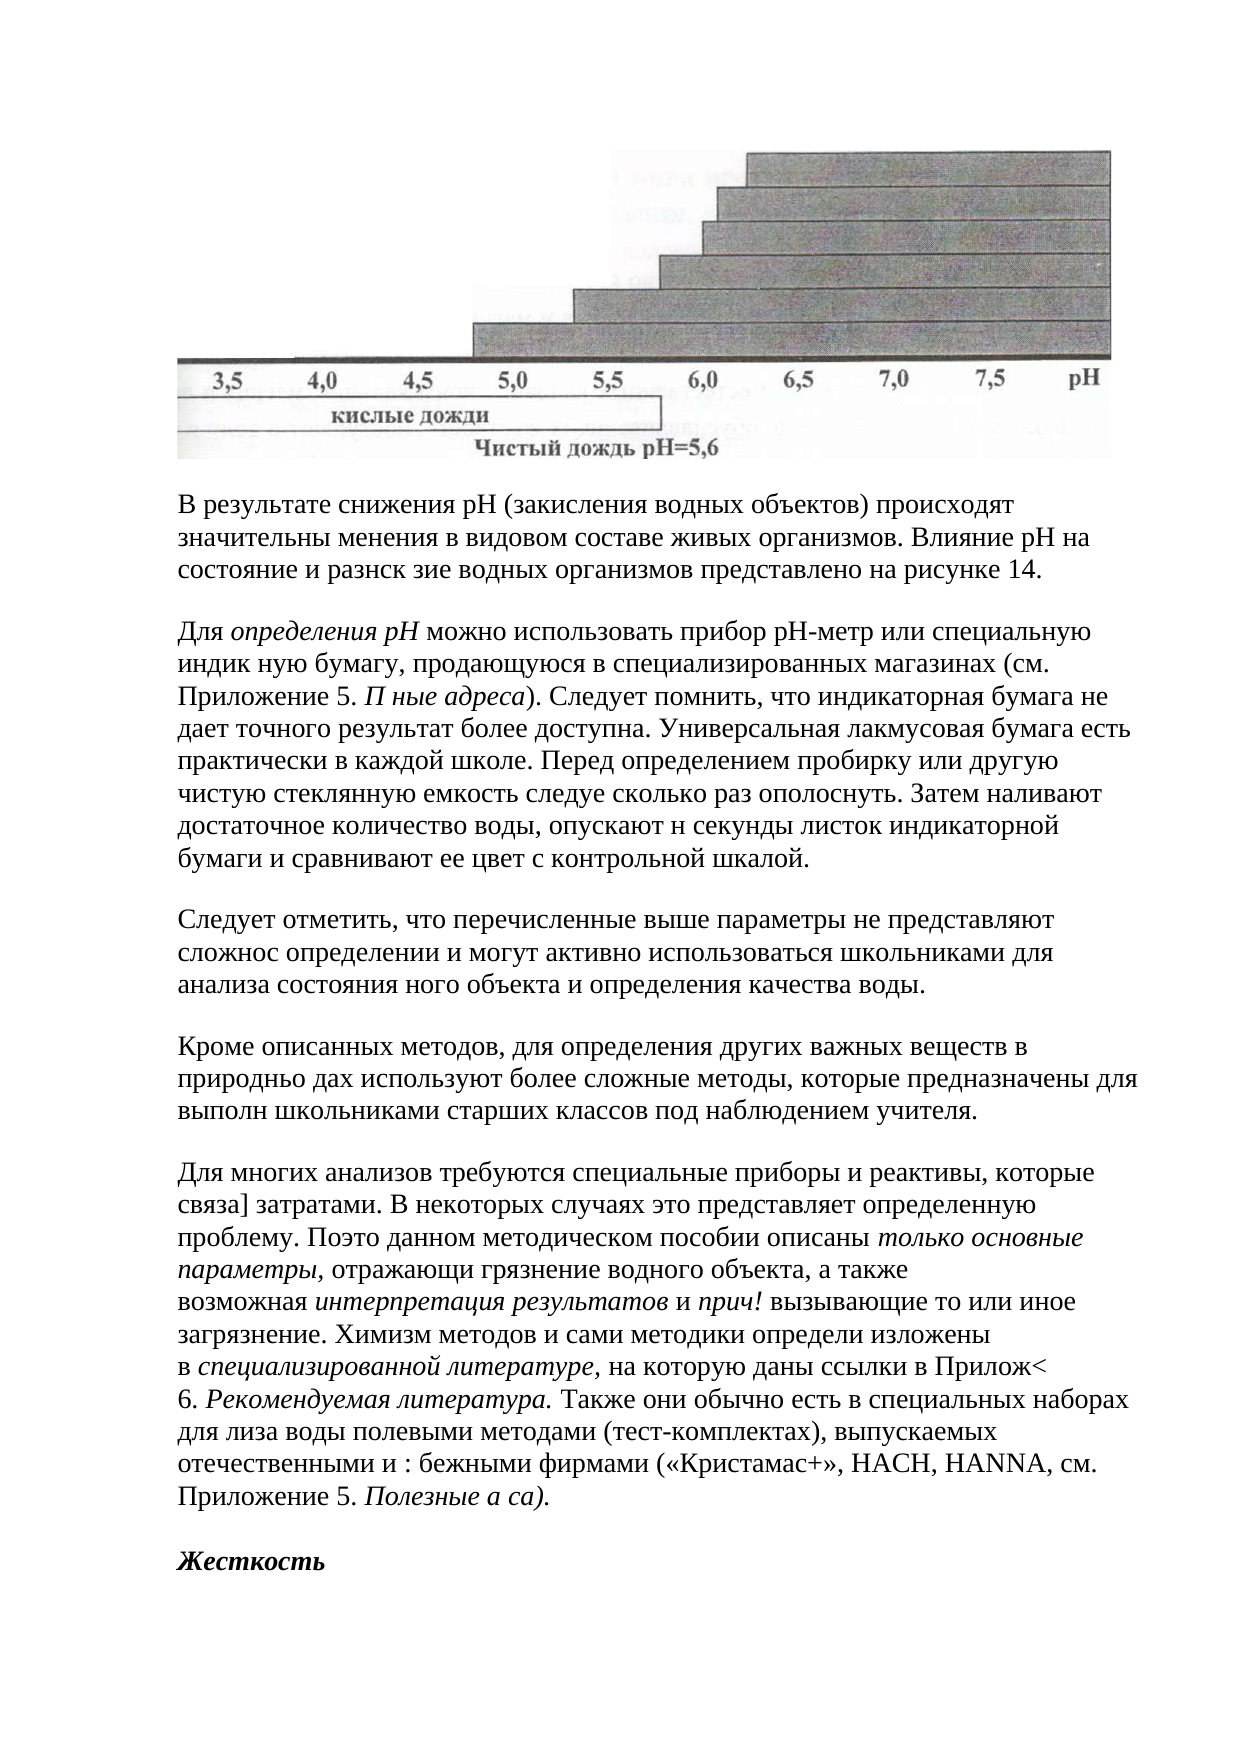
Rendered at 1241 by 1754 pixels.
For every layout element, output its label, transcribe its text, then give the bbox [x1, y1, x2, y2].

text В результате снижения рН (закисления водных объектов) происходят значительны менения в видовом составе живых организмов. Влияние рН на состояние и разнск зие водных организмов представлено на рисунке 14. [177, 487, 1152, 585]
picture [177, 150, 1112, 459]
text Кроме описанных методов, для определения других важных веществ в природньо дах используют более сложные методы, которые предназначены для выполн школьниками старших классов под наблюдением учителя. [177, 1028, 1152, 1126]
text Для определения рН можно использовать прибор рН-метр или специальную индик ную бумагу, продающуюся в специализированных магазинах (см. Приложение 5. П ные адреса). Следует помнить, что индикаторная бумага не дает точного результат более доступна. Универсальная лакмусовая бумага есть практически в каждой школе. Перед определением пробирку или другую чистую стеклянную емкость следуе сколько раз ополоснуть. Затем наливают достаточное количество воды, опускают н секунды листок индикаторной бумаги и сравнивают ее цвет с контрольной шкалой. [177, 614, 1152, 873]
text Следует отметить, что перечисленные выше параметры не представляют сложнос определении и могут активно использоваться школьниками для анализа состояния ного объекта и определения качества воды. [177, 902, 1152, 999]
text Для многих анализов требуются специальные приборы и реактивы, которые связа] затратами. В некоторых случаях это представляет определенную проблему. Поэто данном методическом пособии описаны только основные параметры, отражающи грязнение водного объекта, а также возможная интерпретация результатов и прич! вызывающие то или иное загрязнение. Химизм методов и сами методики определи изложены в специализированной литературе, на которую даны ссылки в Прилож< 6. Рекомендуемая литература. Также они обычно есть в специальных наборах для лиза воды полевыми методами (тест-комплектах), выпускаемых отечественными и : бежными фирмами («Кристамас+», HACH, HANNA, см. Приложение 5. Полезные а са). Жесткость [177, 1155, 1152, 1576]
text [177, 118, 1152, 458]
